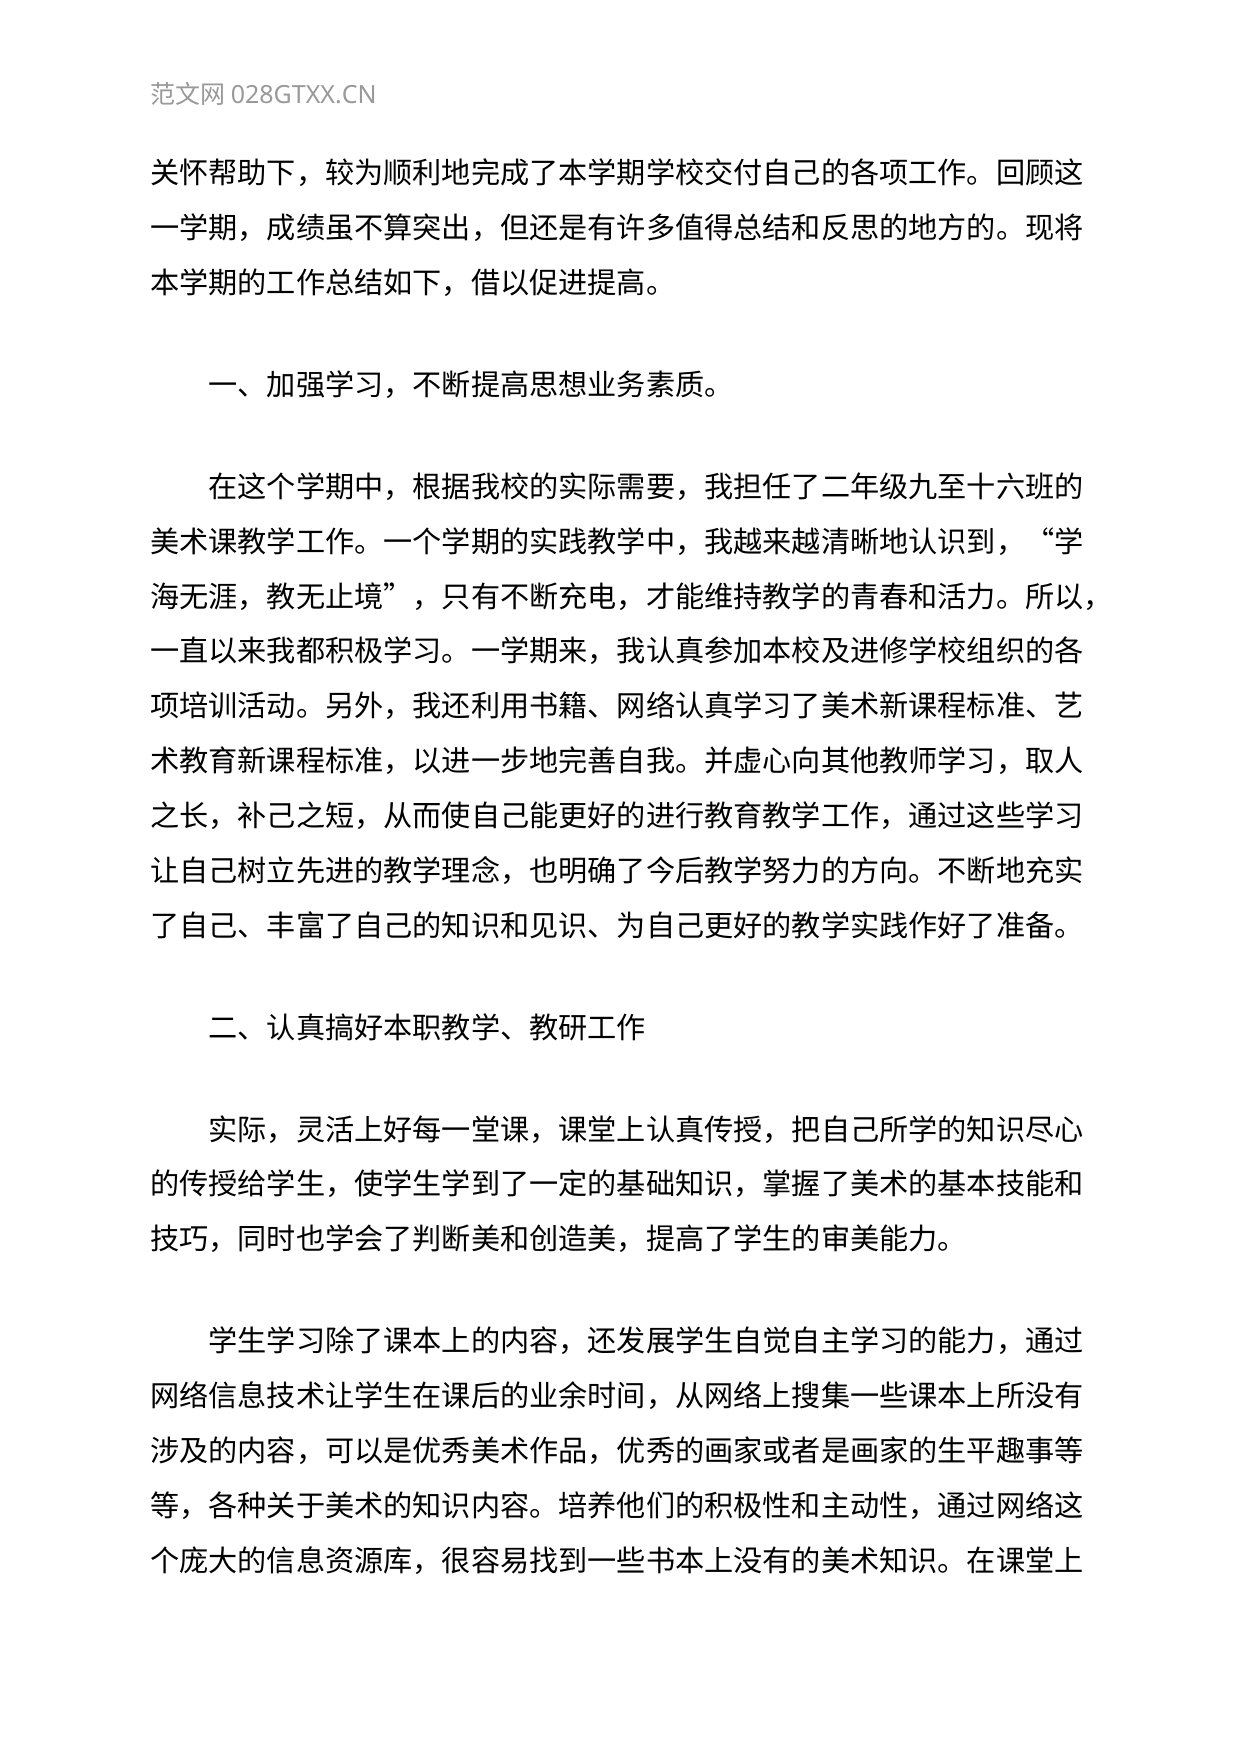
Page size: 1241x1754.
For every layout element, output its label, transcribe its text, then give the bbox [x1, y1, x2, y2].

text 实际，灵活上好每一堂课，课堂上认真传授，把自己所学的知识尽心的传授给学生，使学生学到了一定的基础知识，掌握了美术的基本技能和技巧，同时也学会了判断美和创造美，提高了学生的审美能力。 [150, 1106, 1090, 1258]
text 在这个学期中，根据我校的实际需要，我担任了二年级九至十六班的美术课教学工作。一个学期的实践教学中，我越来越清晰地认识到，“学海无涯，教无止境”，只有不断充电，才能维持教学的青春和活力。所以，一直以来我都积极学习。一学期来，我认真参加本校及进修学校组织的各项培训活动。另外，我还利用书籍、网络认真学习了美术新课程标准、艺术教育新课程标准，以进一步地完善自我。并虚心向其他教师学习，取人之长，补己之短，从而使自己能更好的进行教育教学工作，通过这些学习让自己树立先进的教学理念，也明确了今后教学努力的方向。不断地充实了自己、丰富了自己的知识和见识、为自己更好的教学实践作好了准备。 [150, 463, 1090, 945]
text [150, 1318, 1090, 1579]
text 二、认真搞好本职教学、教研工作 [150, 1004, 1090, 1047]
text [150, 150, 1090, 302]
text 一、加强学习，不断提高思想业务素质。 [150, 362, 1090, 404]
